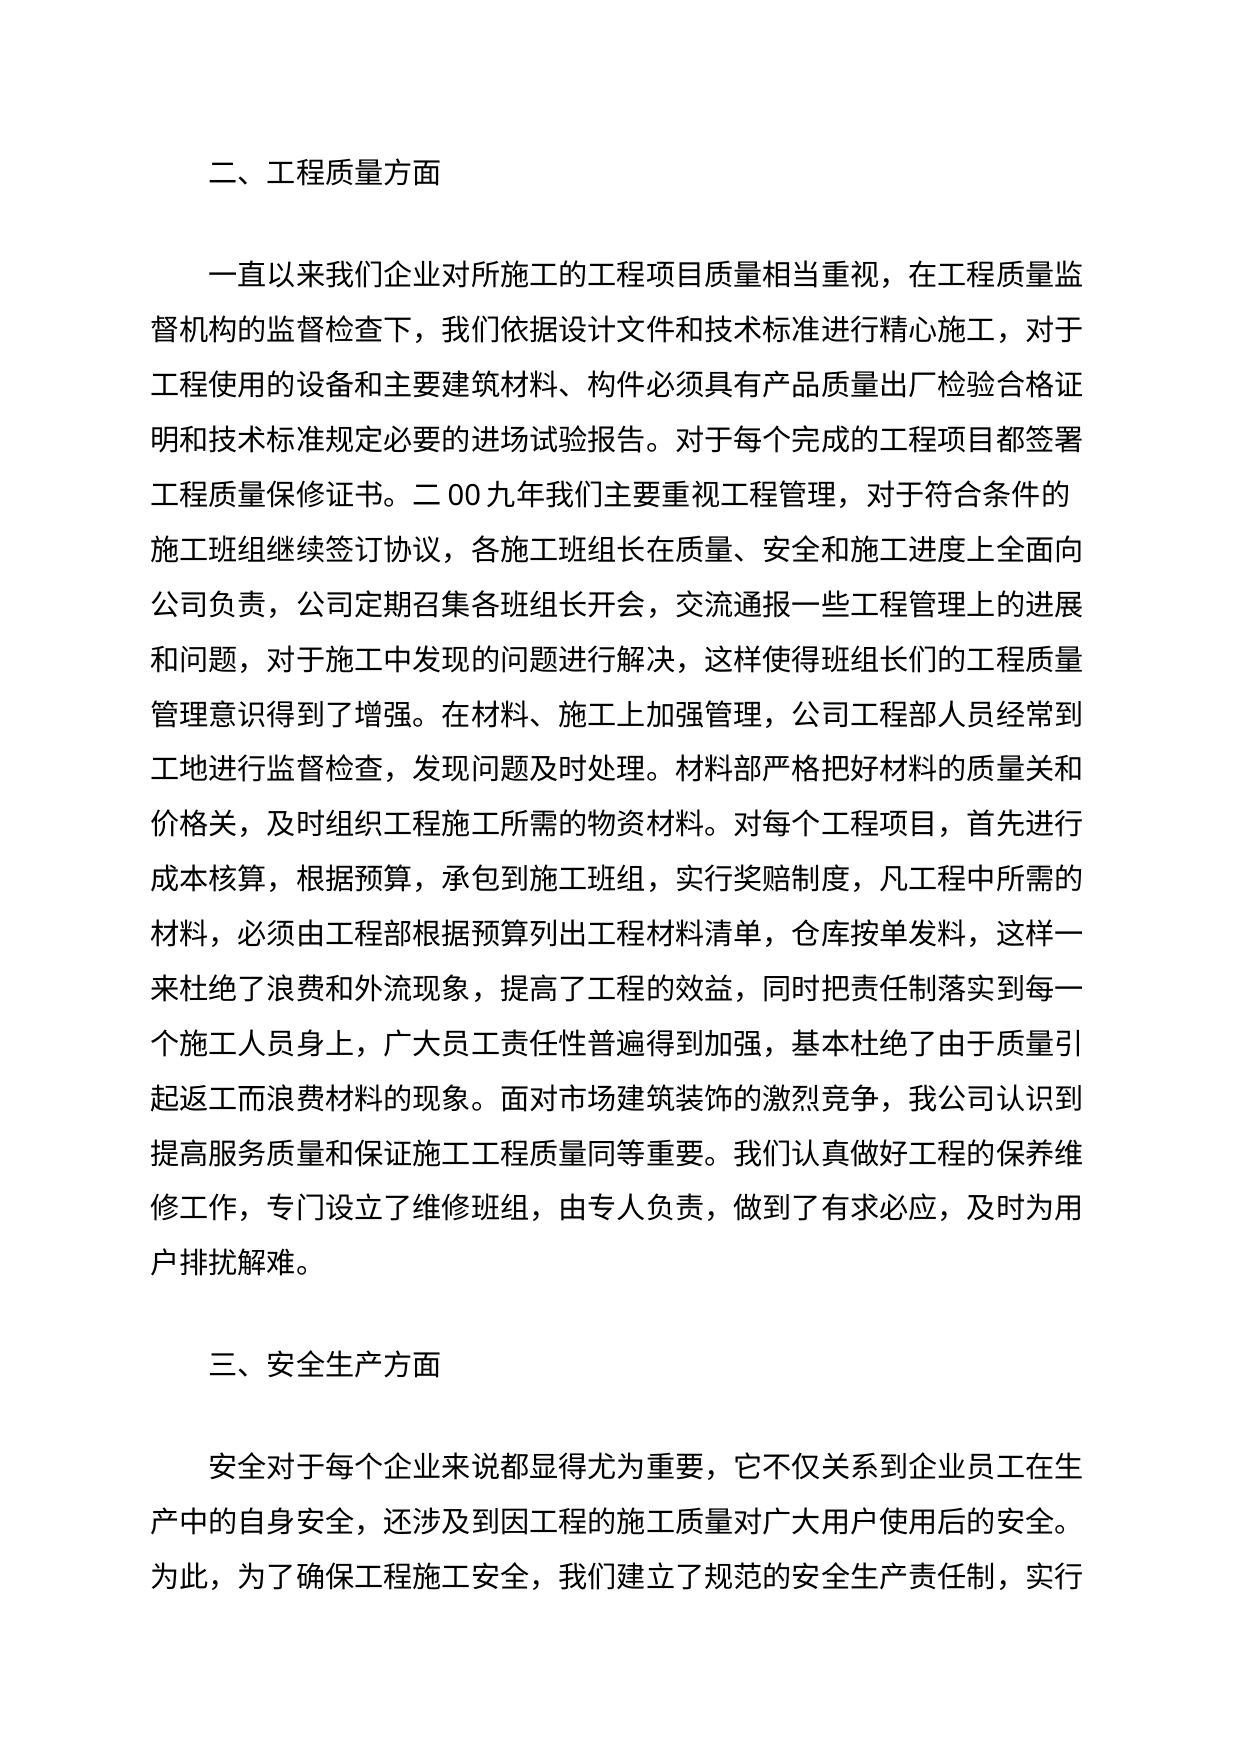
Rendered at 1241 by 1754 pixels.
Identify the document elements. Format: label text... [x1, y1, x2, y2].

text 三、安全生产方面 [150, 1342, 1090, 1384]
text 一直以来我们企业对所施工的工程项目质量相当重视，在工程质量监督机构的监督检查下，我们依据设计文件和技术标准进行精心施工，对于工程使用的设备和主要建筑材料、构件必须具有产品质量出厂检验合格证明和技术标准规定必要的进场试验报告。对于每个完成的工程项目都签署工程质量保修证书。二00九年我们主要重视工程管理，对于符合条件的施工班组继续签订协议，各施工班组长在质量、安全和施工进度上全面向公司负责，公司定期召集各班组长开会，交流通报一些工程管理上的进展和问题，对于施工中发现的问题进行解决，这样使得班组长们的工程质量管理意识得到了增强。在材料、施工上加强管理，公司工程部人员经常到工地进行监督检查，发现问题及时处理。材料部严格把好材料的质量关和价格关，及时组织工程施工所需的物资材料。对每个工程项目，首先进行成本核算，根据预算，承包到施工班组，实行奖赔制度，凡工程中所需的材料，必须由工程部根据预算列出工程材料清单，仓库按单发料，这样一来杜绝了浪费和外流现象，提高了工程的效益，同时把责任制落实到每一个施工人员身上，广大员工责任性普遍得到加强，基本杜绝了由于质量引起返工而浪费材料的现象。面对市场建筑装饰的激烈竞争，我公司认识到提高服务质量和保证施工工程质量同等重要。我们认真做好工程的保养维修工作，专门设立了维修班组，由专人负责，做到了有求必应，及时为用户排扰解难。 [150, 252, 1090, 1282]
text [150, 1443, 1090, 1596]
text 二、工程质量方面 [150, 150, 1090, 192]
